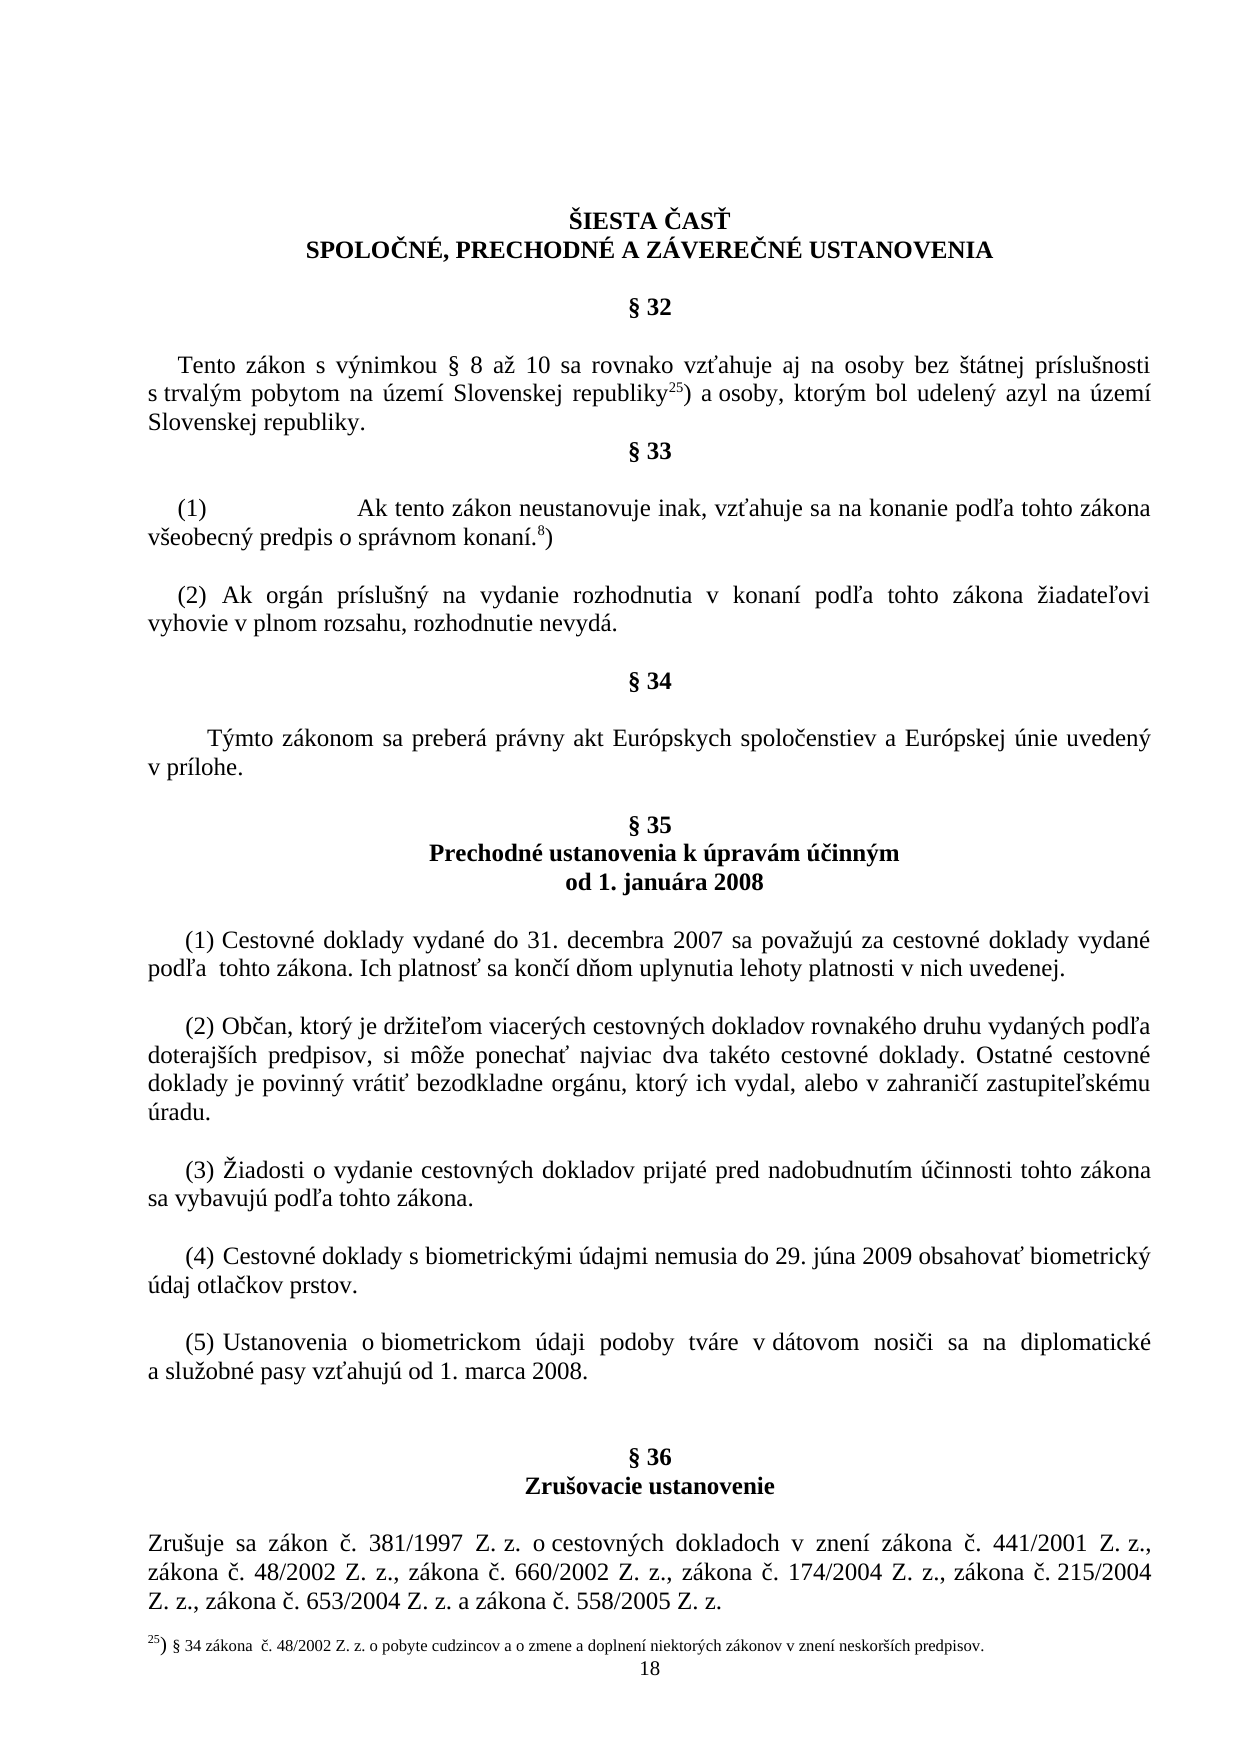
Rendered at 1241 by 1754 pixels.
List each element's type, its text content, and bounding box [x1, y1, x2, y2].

list Žiadosti o vydanie cestovných dokladov prijaté pred nadobudnutím účinnosti tohto zákona sa vybavujú podľa tohto zákona. [148, 1155, 1152, 1212]
list Ak tento zákon neustanovuje inak, vzťahuje sa na konanie podľa tohto zákona všeobecný predpis o správnom konaní.8) [148, 493, 1152, 551]
text Šiesta časť [148, 206, 1152, 235]
text Zrušuje sa zákon č. 381/1997 Z. z. o cestovných dokladoch v znení zákona č. 441/2001 Z. z., zákona č. 48/2002 Z. z., zákona č. 660/2002 Z. z., zákona č. 174/2004 Z. z., zákona č. 215/2004 Z. z., zákona č. 653/2004 Z. z. a zákona č. 558/2005 Z. z. [148, 1528, 1152, 1615]
text Tento zákon s výnimkou § 8 až 10 sa rovnako vzťahuje aj na osoby bez štátnej príslušnosti s trvalým pobytom na území Slovenskej republiky) a osoby, ktorým bol udelený azyl na území Slovenskej republiky. [148, 350, 1152, 436]
text § 33 [148, 436, 1152, 465]
text Zrušovacie ustanovenie [148, 1471, 1152, 1500]
list Cestovné doklady s biometrickými údajmi nemusia do 29. júna 2009 obsahovať biometrický údaj otlačkov prstov. [148, 1241, 1152, 1298]
text § 36 [148, 1442, 1152, 1471]
text Týmto zákonom sa preberá právny akt Európskych spoločenstiev a Európskej únie uvedený v prílohe. [148, 723, 1152, 781]
list Ustanovenia o biometrickom údaji podoby tváre v dátovom nosiči sa na diplomatické a služobné pasy vzťahujú od 1. marca 2008. [148, 1327, 1152, 1385]
text od 1. januára 2008 [148, 867, 1152, 896]
list Cestovné doklady vydané do 31. decembra 2007 sa považujú za cestovné doklady vydané podľa tohto zákona. Ich platnosť sa končí dňom uplynutia lehoty platnosti v nich uvedenej. [148, 925, 1152, 982]
text Prechodné ustanovenia k úpravám účinným [148, 838, 1152, 867]
list Ak orgán príslušný na vydanie rozhodnutia v konaní podľa tohto zákona žiadateľovi vyhovie v plnom rozsahu, rozhodnutie nevydá. [148, 580, 1152, 637]
text § 32 [148, 292, 1152, 321]
text § 34 [148, 666, 1152, 695]
list Občan, ktorý je držiteľom viacerých cestovných dokladov rovnakého druhu vydaných podľa doterajších predpisov, si môže ponechať najviac dva takéto cestovné doklady. Ostatné cestovné doklady je povinný vrátiť bezodkladne orgánu, ktorý ich vydal, alebo v zahraničí zastupiteľskému úradu. [148, 1011, 1152, 1126]
text § 35 [148, 810, 1152, 838]
text Spoločné, prechodné a záverečné ustanovenia [148, 235, 1152, 263]
